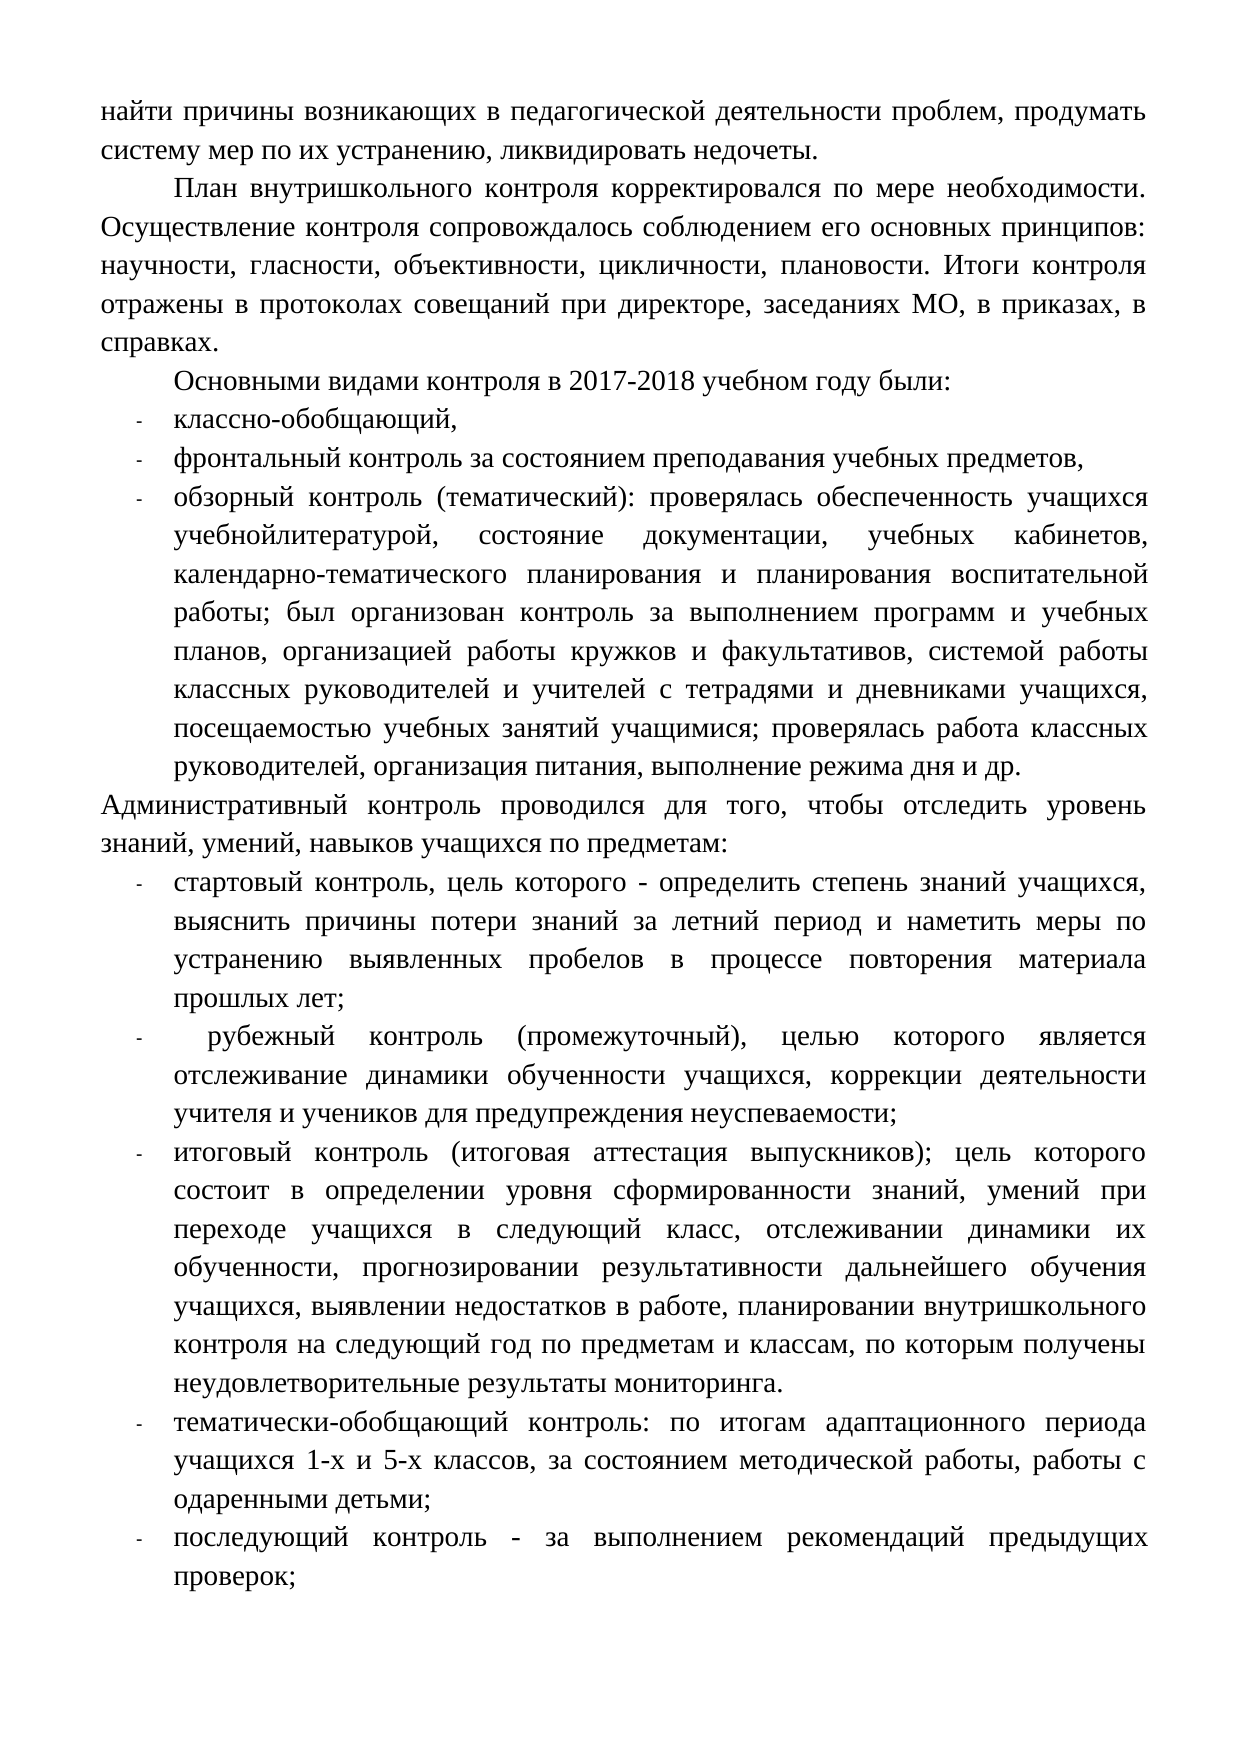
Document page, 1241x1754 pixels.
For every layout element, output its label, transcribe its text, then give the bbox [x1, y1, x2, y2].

text Административный контроль проводился для того, чтобы отследить уровень знаний, умений, навыков учащихся по предметам: [100, 787, 1147, 859]
list стартовый контроль, цель которого - определить степень знаний учащихся, выяснить причины потери знаний за летний период и наметить меры по устранению выявленных пробелов в процессе повторения материала прошлых лет; [136, 864, 1147, 1013]
text Основными видами контроля в 2017-2018 учебном году были: [100, 363, 1149, 397]
list итоговый контроль (итоговая аттестация выпускников); цель которого состоит в определении уровня сформированности знаний, умений при переходе учащихся в следующий класс, отслеживании динамики их обученности, прогнозировании результативности дальнейшего обучения учащихся, выявлении недостатков в работе, планировании внутришкольного контроля на следующий год по предметам и классам, по которым получены неудовлетворительные результаты мониторинга. [136, 1134, 1147, 1399]
list тематически-обобщающий контроль: по итогам адаптационного периода учащихся 1-х и 5-х классов, за состоянием методической работы, работы с одаренными детьми; [136, 1404, 1147, 1514]
list классно-обобщающий, [136, 402, 1149, 435]
list фронтальный контроль за состоянием преподавания учебных предметов, [136, 440, 1149, 474]
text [100, 93, 1147, 165]
list обзорный контроль (тематический): проверялась обеспеченность учащихся учебнойлитературой, состояние документации, учебных кабинетов, календарно-тематического планирования и планирования воспитательной работы; был организован контроль за выполнением программ и учебных планов, организацией работы кружков и факультативов, системой работы классных руководителей и учителей с тетрадями и дневниками учащихся, посещаемостью учебных занятий учащимися; проверялась работа классных руководителей, организация питания, выполнение режима дня и др. [136, 479, 1149, 782]
list последующий контроль - за выполнением рекомендаций предыдущих проверок; [136, 1519, 1149, 1591]
list рубежный контроль (промежуточный), целью которого является отслеживание динамики обученности учащихся, коррекции деятельности учителя и учеников для предупреждения неуспеваемости; [136, 1018, 1147, 1129]
text План внутришкольного контроля корректировался по мере необходимости. Осуществление контроля сопровождалось соблюдением его основных принципов: научности, гласности, объективности, цикличности, плановости. Итоги контроля отражены в протоколах совещаний при директоре, заседаниях МО, в приказах, в справках. [100, 170, 1147, 358]
